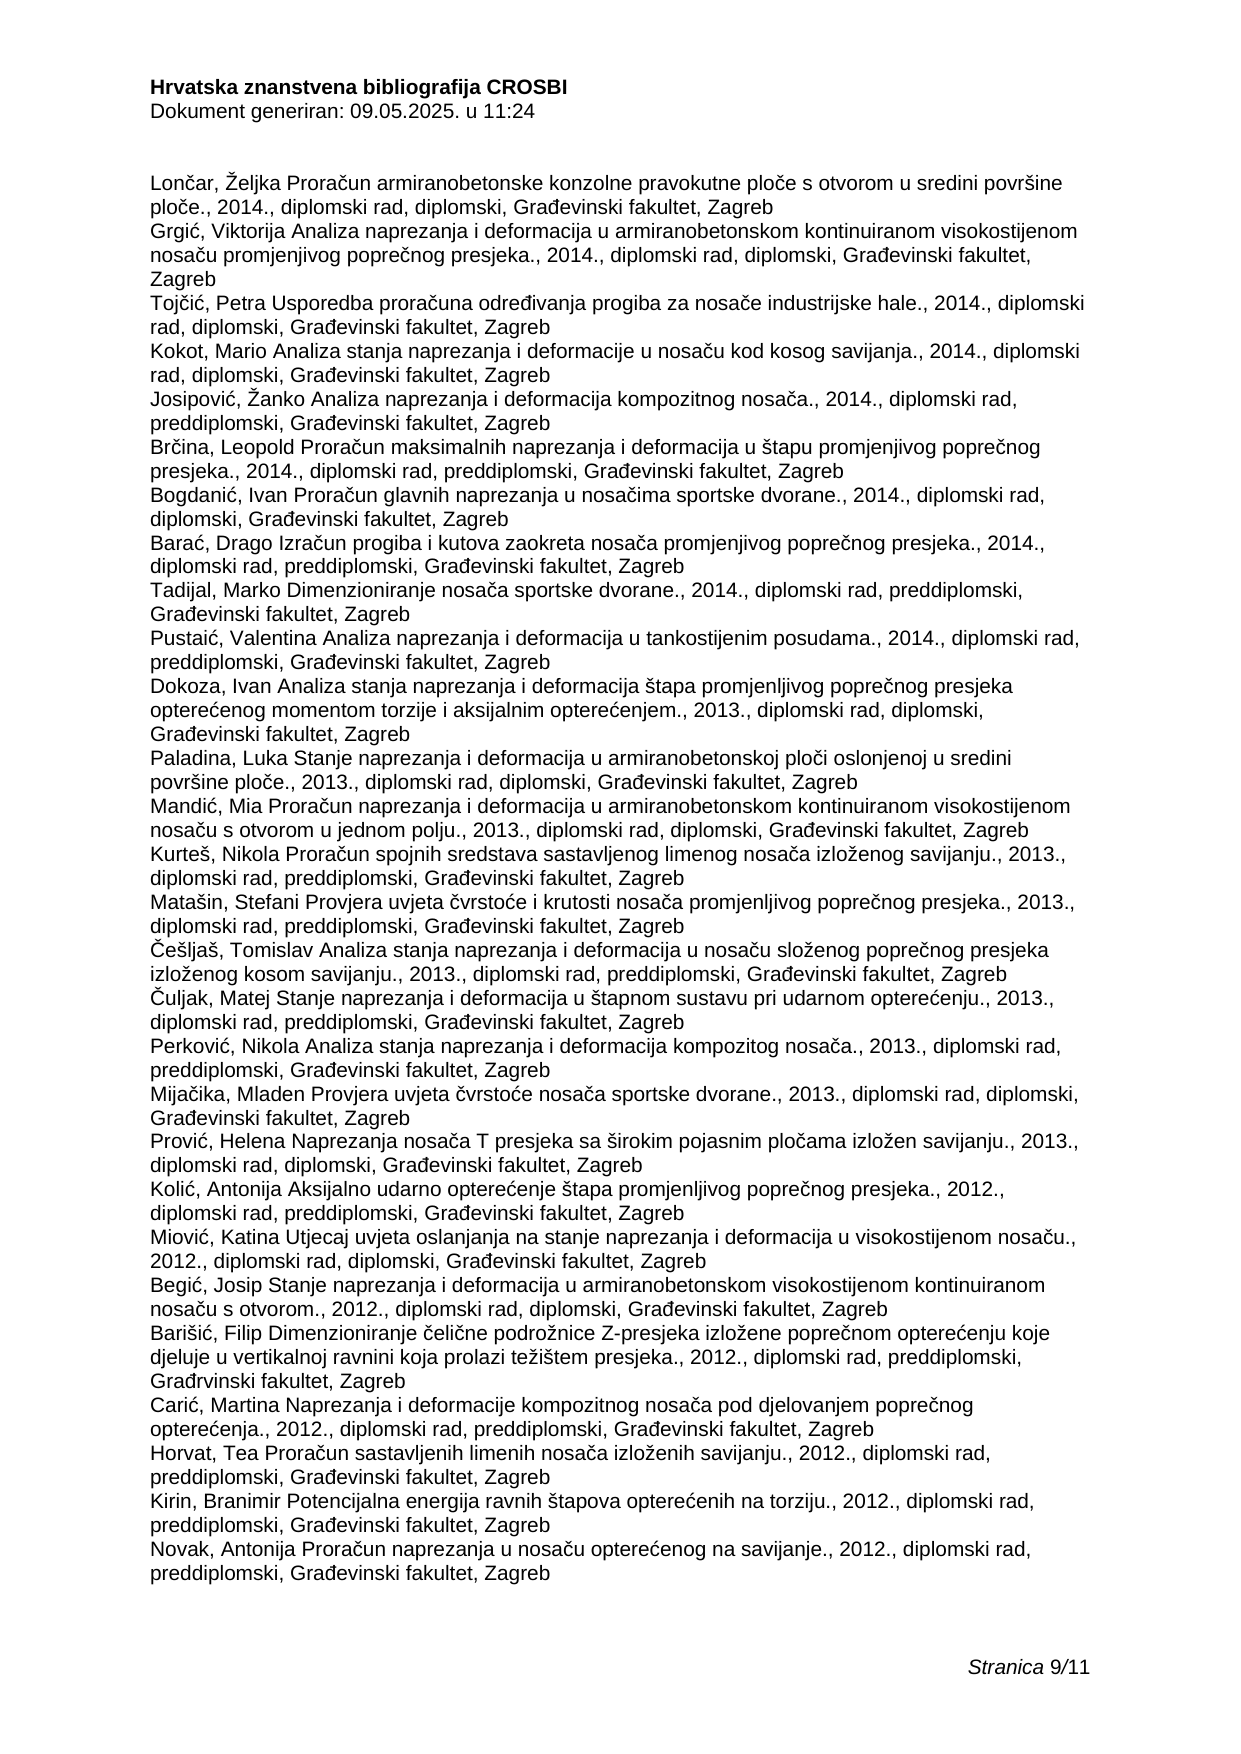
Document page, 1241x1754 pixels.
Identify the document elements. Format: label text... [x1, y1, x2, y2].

text Grgić, Viktorija [150, 219, 1090, 291]
text Bogdanić, Ivan [150, 482, 1090, 530]
text Pustaić, Valentina [150, 626, 1090, 674]
text Prović, Helena [150, 1129, 1090, 1177]
text Dokoza, Ivan [150, 674, 1090, 746]
text Miović, Katina [150, 1225, 1090, 1273]
text Perković, Nikola [150, 1033, 1090, 1081]
text Kurteš, Nikola [150, 842, 1090, 890]
text Mijačika, Mladen [150, 1081, 1090, 1129]
text Mandić, Mia [150, 794, 1090, 842]
text Čuljak, Matej [150, 986, 1090, 1033]
text Josipović, Žanko [150, 387, 1090, 434]
text Kirin, Branimir [150, 1489, 1090, 1537]
text Barać, Drago [150, 530, 1090, 578]
text Tojčić, Petra [150, 291, 1090, 339]
text Carić, Martina [150, 1393, 1090, 1441]
text Lončar, Željka [150, 171, 1090, 219]
text Brčina, Leopold [150, 434, 1090, 482]
text Horvat, Tea [150, 1441, 1090, 1489]
text Matašin, Stefani [150, 890, 1090, 938]
text Češljaš, Tomislav [150, 938, 1090, 986]
text Paladina, Luka [150, 746, 1090, 794]
text Tadijal, Marko [150, 578, 1090, 626]
text Begić, Josip [150, 1273, 1090, 1321]
text Novak, Antonija [150, 1537, 1090, 1584]
text Kokot, Mario [150, 339, 1090, 387]
text Kolić, Antonija [150, 1177, 1090, 1225]
text Barišić, Filip [150, 1321, 1090, 1393]
